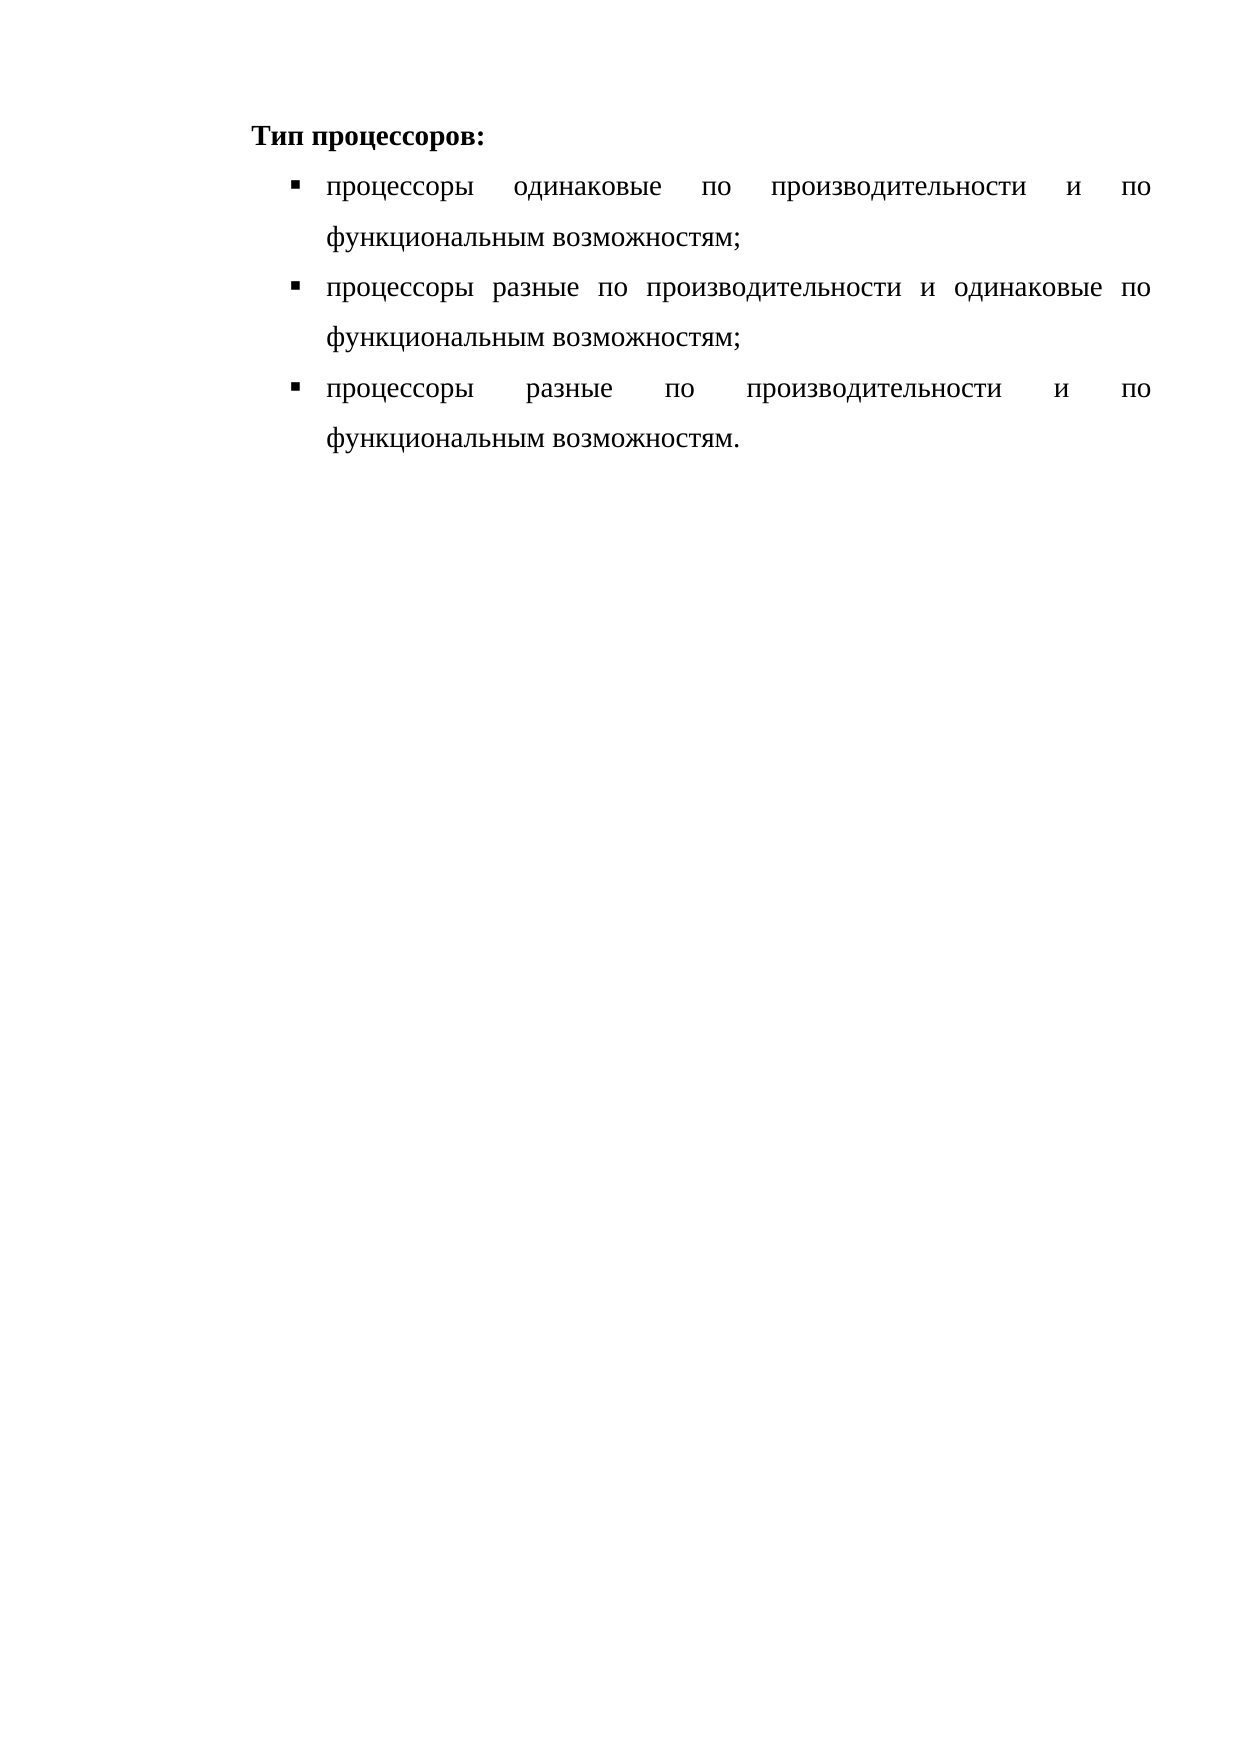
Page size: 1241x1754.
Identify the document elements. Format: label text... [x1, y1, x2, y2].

list процессоры разные по производительности и одинаковые по функциональным возможностям; [288, 269, 1152, 353]
list процессоры разные по производительности и по функциональным возможностям. [288, 370, 1152, 454]
list процессоры одинаковые по производительности и по функциональным возможностям; [288, 168, 1152, 252]
text Тип процессоров: [215, 118, 1152, 152]
